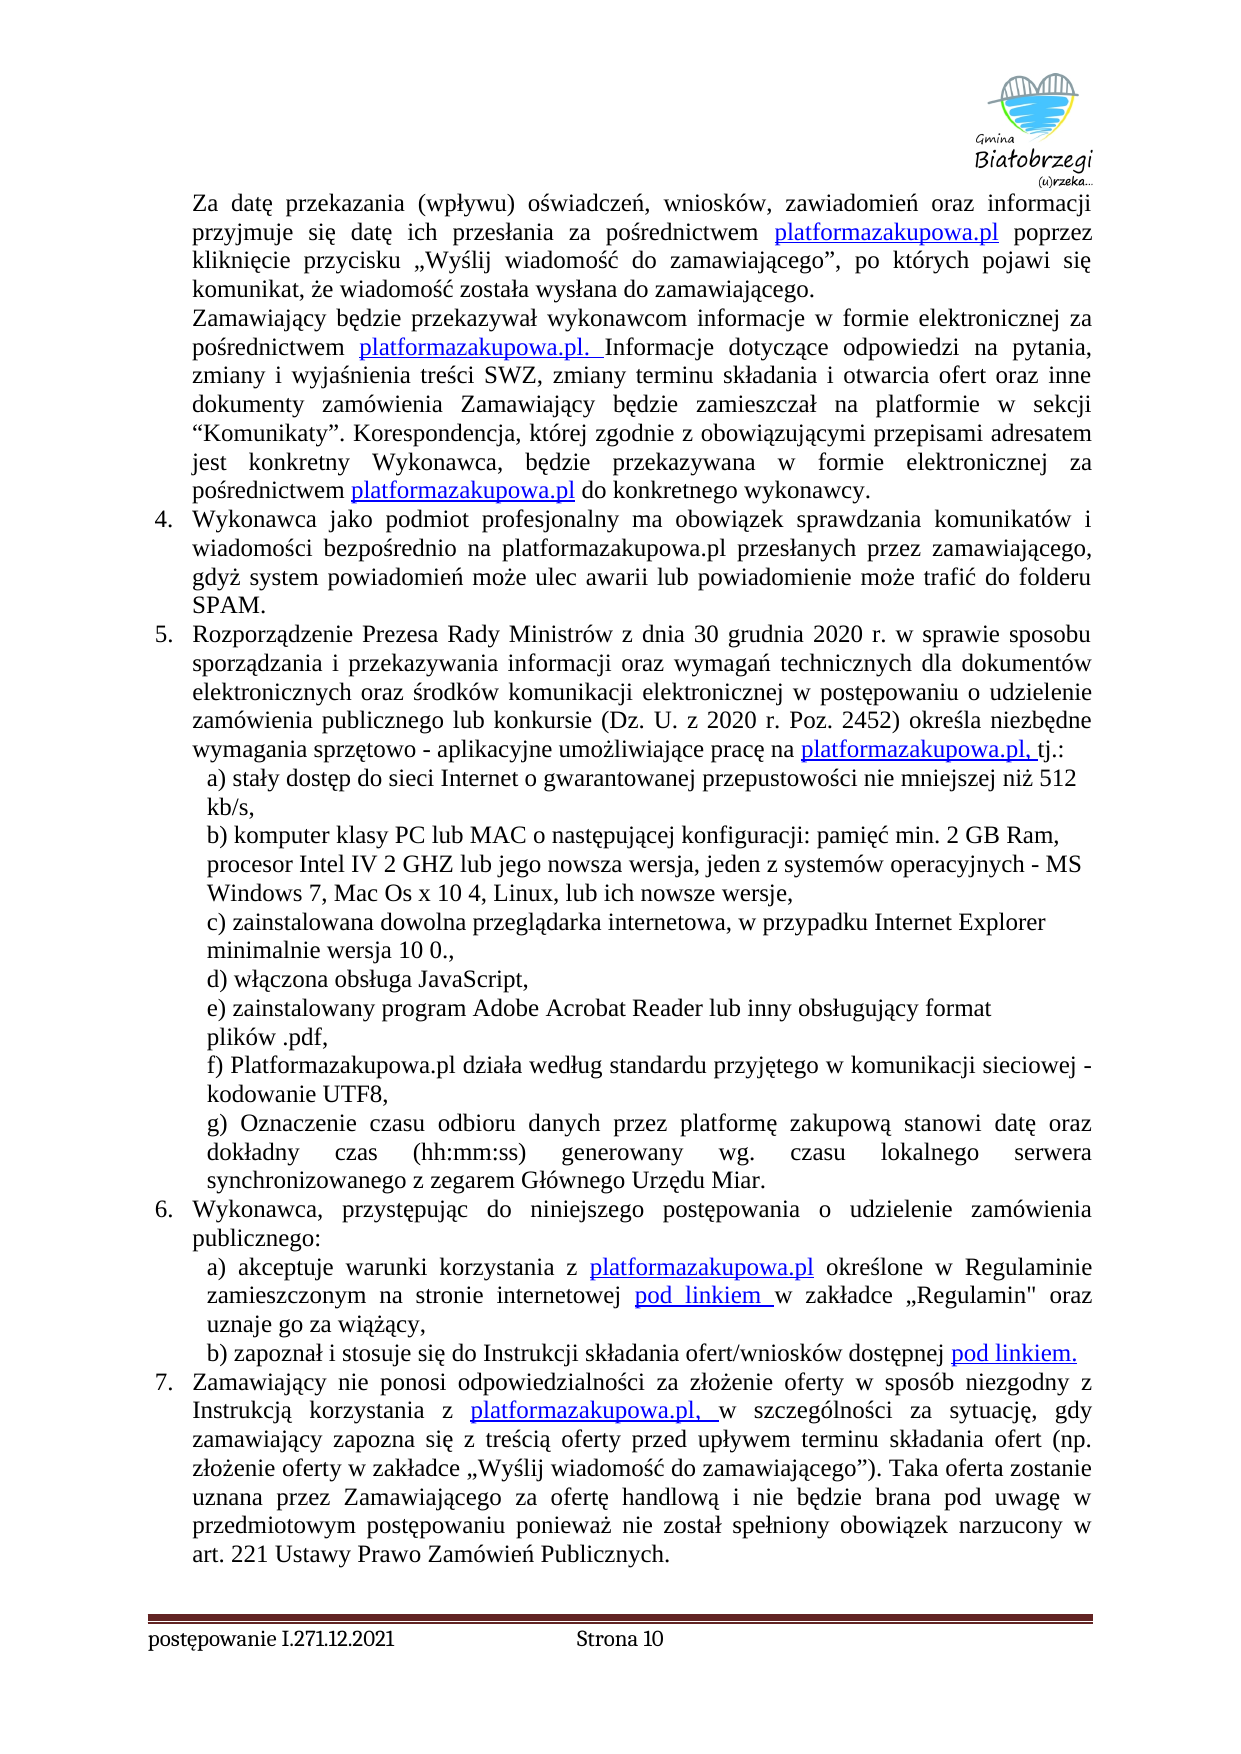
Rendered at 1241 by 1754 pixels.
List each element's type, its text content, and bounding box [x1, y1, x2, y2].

list Wykonawca, przystępując do niniejszego postępowania o udzielenie zamówienia publicznego: [154, 1194, 1093, 1252]
text g) Oznaczenie czasu odbioru danych przez platformę zakupową stanowi datę oraz dokładny czas (hh:mm:ss) generowany wg. czasu lokalnego serwera synchronizowanego z zegarem Głównego Urzędu Miar. [207, 1108, 1093, 1194]
text b) komputer klasy PC lub MAC o następującej konfiguracji: pamięć min. 2 GB Ram, procesor Intel IV 2 GHZ lub jego nowsza wersja, jeden z systemów operacyjnych - MS Windows 7, Mac Os x 10 4, Linux, lub ich nowsze wersje, [207, 820, 1093, 907]
list Zamawiający nie ponosi odpowiedzialności za złożenie oferty w sposób niezgodny z Instrukcją korzystania z platformazakupowa.pl, w szczególności za sytuację, gdy zamawiający zapozna się z treścią oferty przed upływem terminu składania ofert (np. złożenie oferty w zakładce „Wyślij wiadomość do zamawiającego”). Taka oferta zostanie uznana przez Zamawiającego za ofertę handlową i nie będzie brana pod uwagę w przedmiotowym postępowaniu ponieważ nie został spełniony obowiązek narzucony w art. 221 Ustawy Prawo Zamówień Publicznych. [154, 1367, 1093, 1568]
text f) Platformazakupowa.pl działa według standardu przyjętego w komunikacji sieciowej - kodowanie UTF8, [207, 1050, 1093, 1108]
text Zamawiający będzie przekazywał wykonawcom informacje w formie elektronicznej za pośrednictwem platformazakupowa.pl. Informacje dotyczące odpowiedzi na pytania, zmiany i wyjaśnienia treści SWZ, zmiany terminu składania i otwarcia ofert oraz inne dokumenty zamówienia Zamawiający będzie zamieszczał na platformie w sekcji “Komunikaty”. Korespondencja, której zgodnie z obowiązującymi przepisami adresatem jest konkretny Wykonawca, będzie przekazywana w formie elektronicznej za pośrednictwem platformazakupowa.pl do konkretnego wykonawcy. [192, 303, 1093, 504]
text e) zainstalowany program Adobe Acrobat Reader lub inny obsługujący format plików .pdf, [207, 993, 1093, 1050]
text b) zapoznał i stosuje się do Instrukcji składania ofert/wniosków dostępnej pod linkiem. [207, 1338, 1093, 1367]
text a) stały dostęp do sieci Internet o gwarantowanej przepustowości nie mniejszej niż 512 kb/s, [207, 763, 1093, 820]
text c) zainstalowana dowolna przeglądarka internetowa, w przypadku Internet Explorer minimalnie wersja 10 0., [207, 907, 1093, 964]
text a) akceptuje warunki korzystania z platformazakupowa.pl określone w Regulaminie zamieszczonym na stronie internetowej pod linkiem w zakładce „Regulamin" oraz uznaje go za wiążący, [207, 1252, 1093, 1338]
picture [975, 73, 1093, 188]
list Rozporządzenie Prezesa Rady Ministrów z dnia 30 grudnia 2020 r. w sprawie sposobu sporządzania i przekazywania informacji oraz wymagań technicznych dla dokumentów elektronicznych oraz środków komunikacji elektronicznej w postępowaniu o udzielenie zamówienia publicznego lub konkursie (Dz. U. z 2020 r. Poz. 2452) określa niezbędne wymagania sprzętowo - aplikacyjne umożliwiające pracę na platformazakupowa.pl, tj.: [154, 619, 1093, 763]
text d) włączona obsługa JavaScript, [207, 964, 1093, 993]
list Wykonawca jako podmiot profesjonalny ma obowiązek sprawdzania komunikatów i wiadomości bezpośrednio na platformazakupowa.pl przesłanych przez zamawiającego, gdyż system powiadomień może ulec awarii lub powiadomienie może trafić do folderu SPAM. [154, 504, 1093, 619]
text Za datę przekazania (wpływu) oświadczeń, wniosków, zawiadomień oraz informacji przyjmuje się datę ich przesłania za pośrednictwem platformazakupowa.pl poprzez kliknięcie przycisku „Wyślij wiadomość do zamawiającego”, po których pojawi się komunikat, że wiadomość została wysłana do zamawiającego. [192, 188, 1093, 303]
